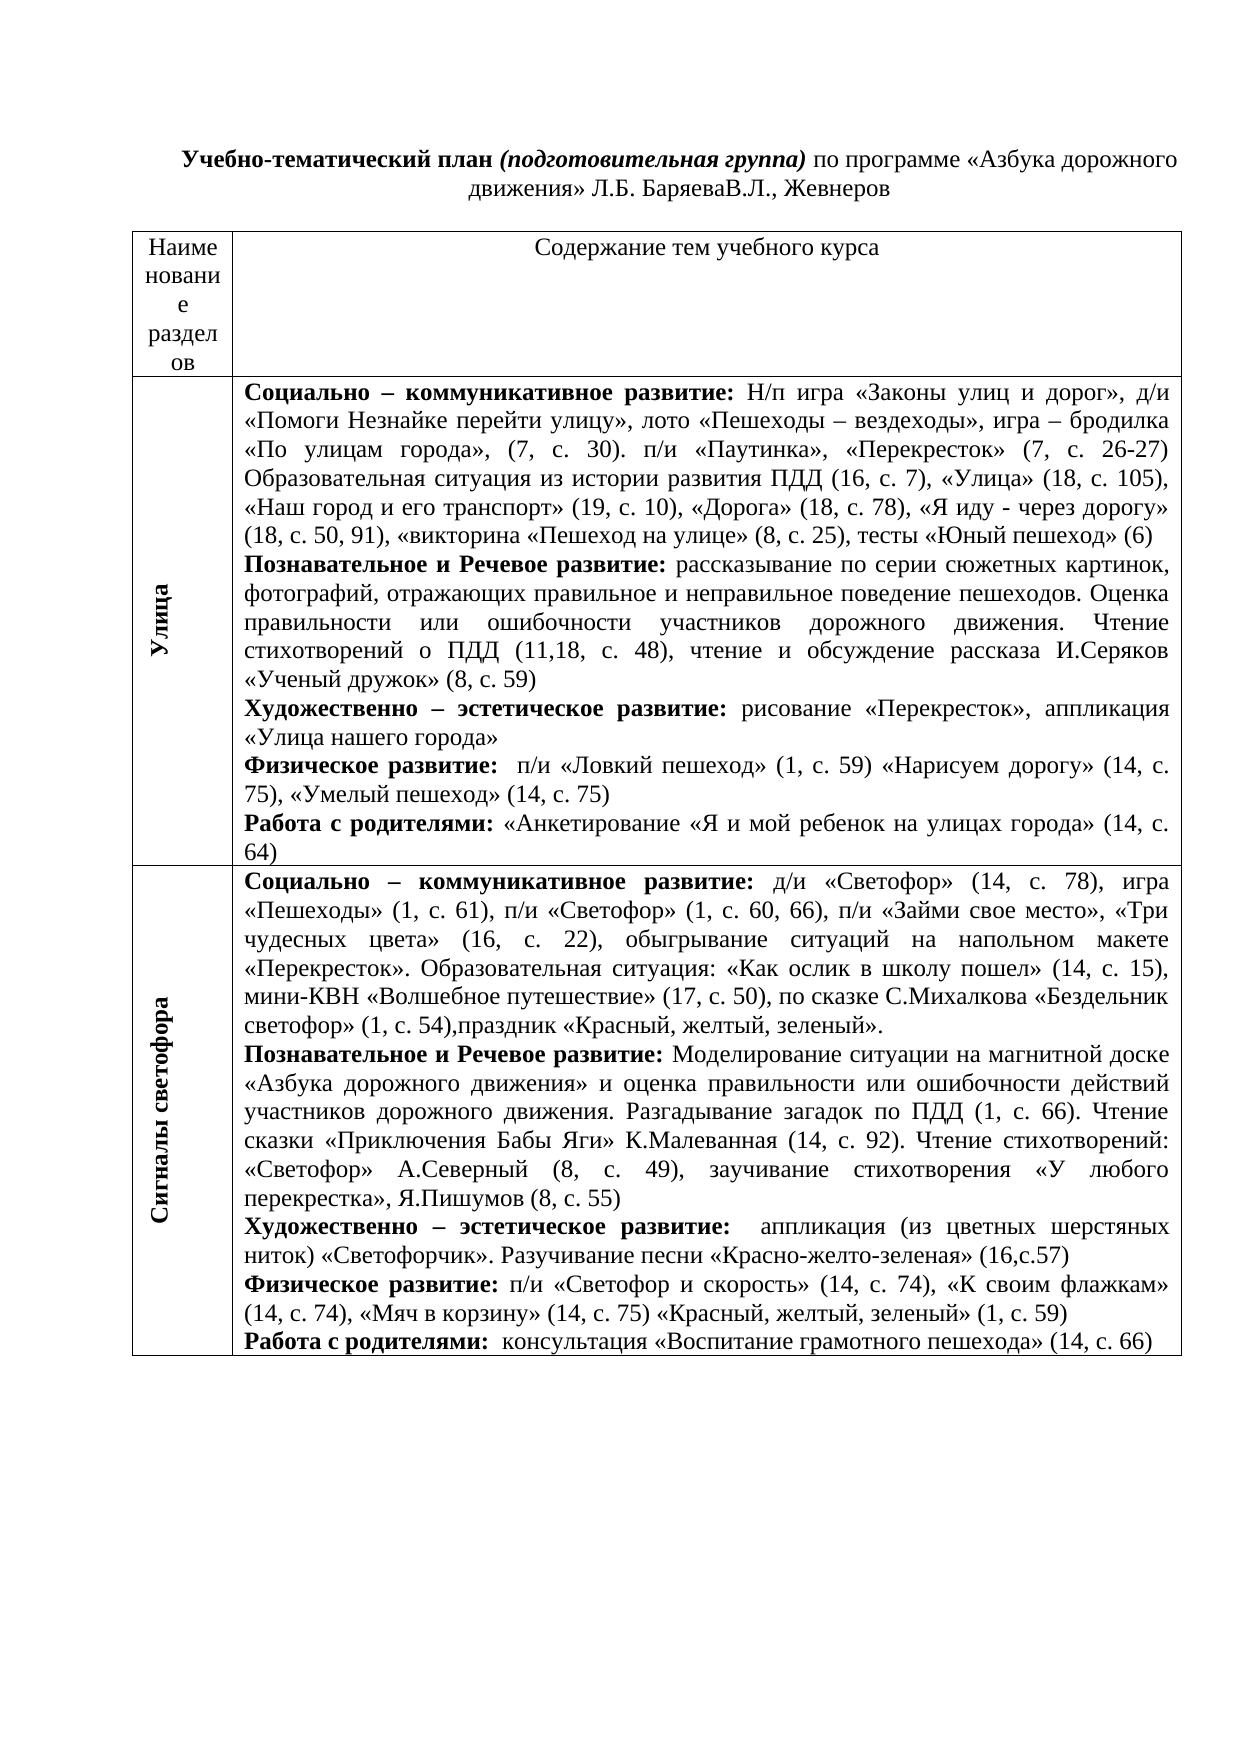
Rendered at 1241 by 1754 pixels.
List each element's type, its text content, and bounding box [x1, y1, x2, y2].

table_cell Социально – коммуникативное развитие: Н/п игра «Законы улиц и дорог», д/и «Помоги Незнайке перейти улицу», лото «Пешеходы – вездеходы», игра – бродилка «По улицам города», (7, с. 30). п/и «Паутинка», «Перекресток» (7, с. 26-27) Образовательная ситуация из истории развития ПДД (16, с. 7), «Улица» (18, с. 105), «Наш город и его транспорт» (19, с. 10), «Дорога» (18, с. 78), «Я иду - через дорогу» (18, с. 50, 91), «викторина «Пешеход на улице» (8, с. 25), тесты «Юный пешеход» (6) Познавательное и Речевое развитие: рассказывание по серии сюжетных картинок, фотографий, отражающих правильное и неправильное поведение пешеходов. Оценка правильности или ошибочности участников дорожного движения. Чтение стихотворений о ПДД (11,18, с. 48), чтение и обсуждение рассказа И.Серяков «Ученый дружок» (8, с. 59) Художественно – эстетическое развитие: рисование «Перекресток», аппликация «Улица нашего города» Физическое развитие: п/и «Ловкий пешеход» (1, с. 59) «Нарисуем дорогу» (14, с. 75), «Умелый пешеход» (14, с. 75) Работа с родителями: «Анкетирование «Я и мой ребенок на улицах города» (14, с. 64) [233, 377, 1181, 865]
table_cell Сигналы светофора [133, 866, 232, 1355]
table_cell Социально – коммуникативное развитие: д/и «Светофор» (14, с. 78), игра «Пешеходы» (1, с. 61), п/и «Светофор» (1, с. 60, 66), п/и «Займи свое место», «Три чудесных цвета» (16, с. 22), обыгрывание ситуаций на напольном макете «Перекресток». Образовательная ситуация: «Как ослик в школу пошел» (14, с. 15), мини-КВН «Волшебное путешествие» (17, с. 50), по сказке С.Михалкова «Бездельник светофор» (1, с. 54),праздник «Красный, желтый, зеленый». Познавательное и Речевое развитие: Моделирование ситуации на магнитной доске «Азбука дорожного движения» и оценка правильности или ошибочности действий участников дорожного движения. Разгадывание загадок по ПДД (1, с. 66). Чтение сказки «Приключения Бабы Яги» К.Малеванная (14, с. 92). Чтение стихотворений: «Светофор» А.Северный (8, с. 49), заучивание стихотворения «У любого перекрестка», Я.Пишумов (8, с. 55) Художественно – эстетическое развитие: аппликация (из цветных шерстяных ниток) «Светофорчик». Разучивание песни «Красно-желто-зеленая» (16,с.57) Физическое развитие: п/и «Светофор и скорость» (14, с. 74), «К своим флажкам» (14, с. 74), «Мяч в корзину» (14, с. 75) «Красный, желтый, зеленый» (1, с. 59) Работа с родителями: консультация «Воспитание грамотного пешехода» (14, с. 66) [233, 866, 1181, 1355]
table_header Наименование разделов [133, 232, 232, 376]
table_header Содержание тем учебного курса [233, 232, 1181, 376]
text Учебно-тематический план (подготовительная группа) по программе «Азбука дорожного движения» Л.Б. БаряеваВ.Л., Жевнеров [177, 144, 1181, 202]
table_cell Улица [133, 377, 232, 865]
